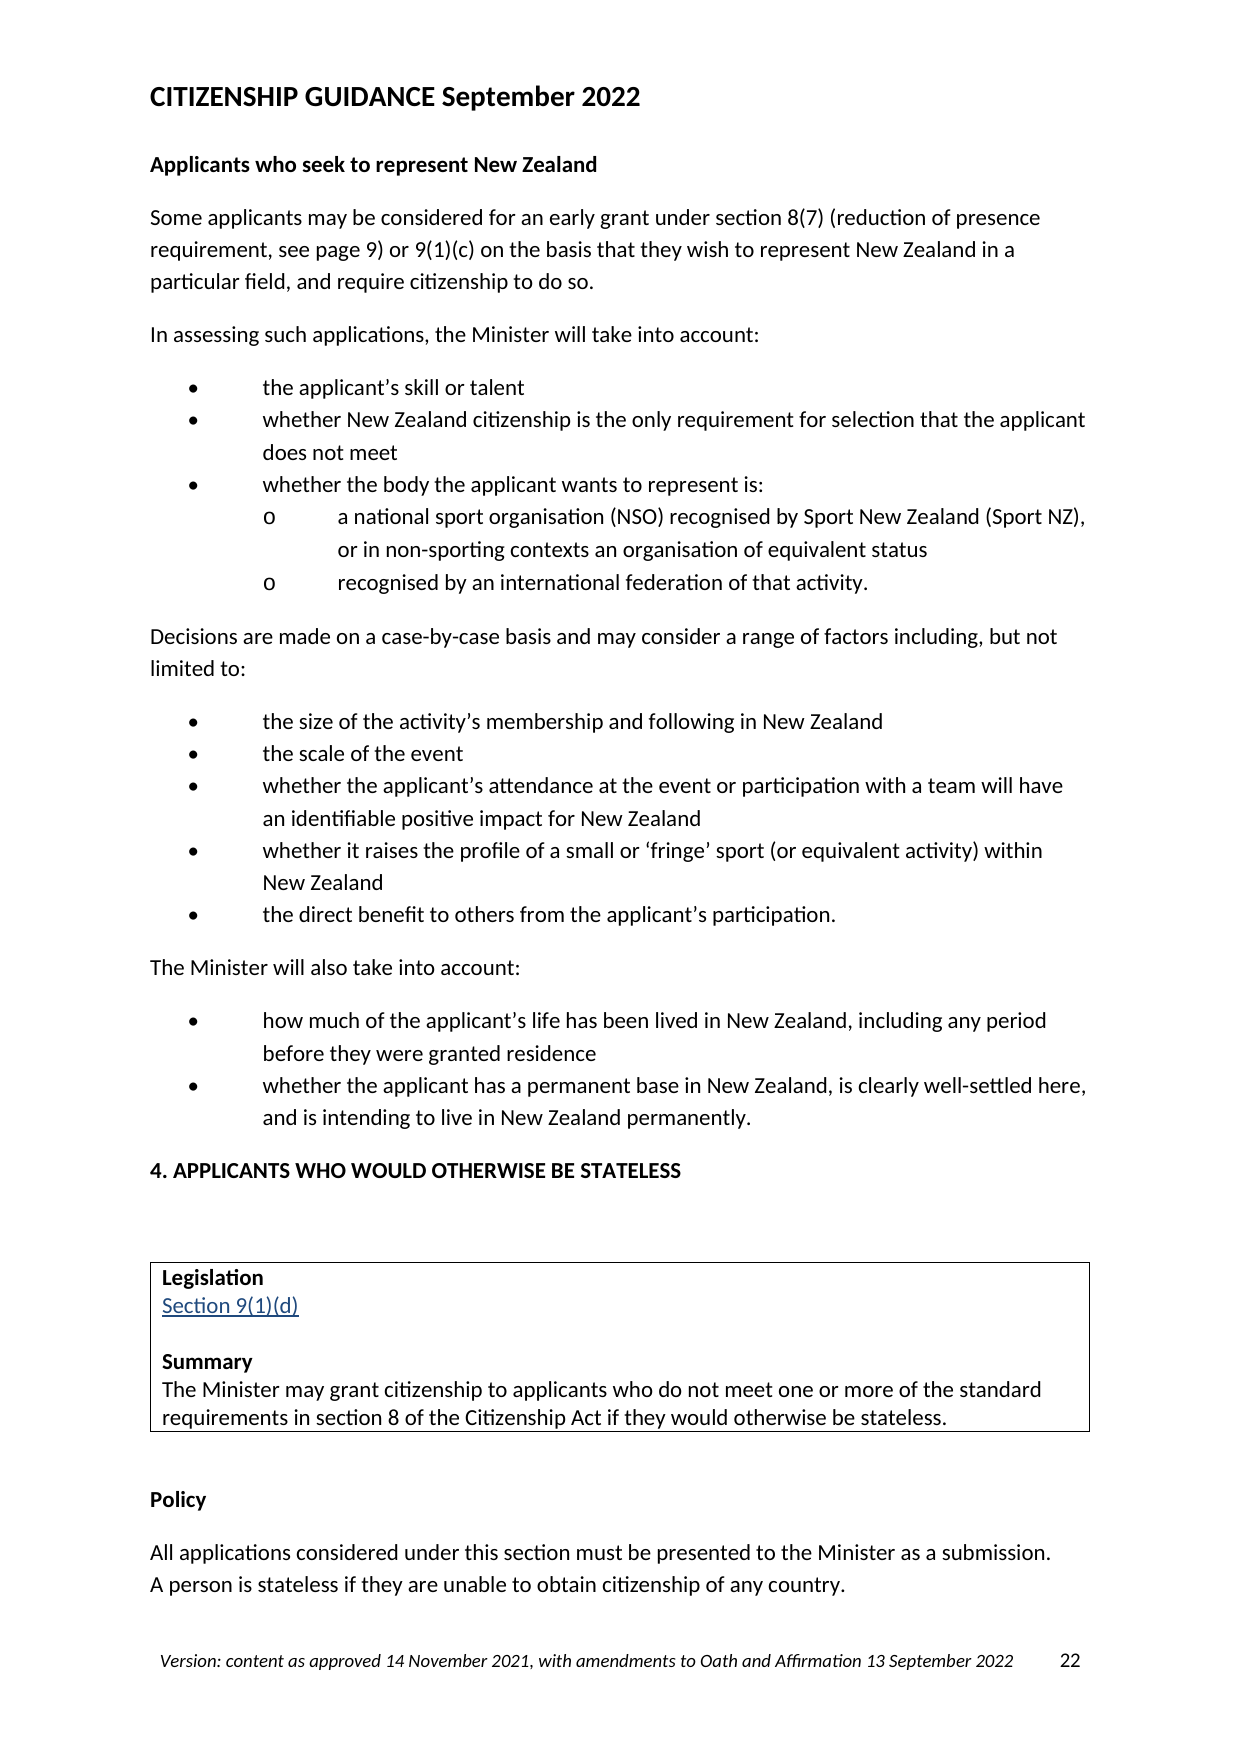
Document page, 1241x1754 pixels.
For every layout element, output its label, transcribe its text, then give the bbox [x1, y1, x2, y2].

list the scale of the event [187, 739, 1090, 767]
text All applications considered under this section must be presented to the Minister as a submission. A person is stateless if they are unable to obtain citizenship of any country. [150, 1538, 1090, 1598]
list recognised by an international federation of that activity. [262, 568, 1090, 597]
list a national sport organisation (NSO) recognised by Sport New Zealand (Sport NZ), or in non-sporting contexts an organisation of equivalent status [262, 502, 1090, 563]
list the applicant’s skill or talent [187, 373, 1090, 401]
list whether the applicant has a permanent base in New Zealand, is clearly well-settled here, and is intending to live in New Zealand permanently. [187, 1071, 1090, 1131]
text Decisions are made on a case-by-case basis and may consider a range of factors including, but not limited to: [150, 622, 1090, 682]
list whether it raises the profile of a small or ‘fringe’ sport (or equivalent activity) within New Zealand [187, 836, 1090, 896]
list whether New Zealand citizenship is the only requirement for selection that the applicant does not meet [187, 406, 1090, 466]
text In assessing such applications, the Minister will take into account: [150, 320, 1090, 348]
subtitle 4. APPLICANTS WHO WOULD OTHERWISE BE STATELESS [150, 1156, 1090, 1184]
text Policy [150, 1485, 1090, 1513]
list the direct benefit to others from the applicant’s participation. [187, 900, 1090, 928]
list whether the applicant’s attendance at the event or participation with a team will have an identifiable positive impact for New Zealand [187, 772, 1090, 832]
list whether the body the applicant wants to represent is: [187, 470, 1090, 498]
list the size of the activity’s membership and following in New Zealand [187, 707, 1090, 735]
text Some applicants may be considered for an early grant under section 8(7) (reduction of presence requirement, see page 9) or 9(1)(c) on the basis that they wish to represent New Zealand in a particular field, and require citizenship to do so. [150, 203, 1090, 295]
list how much of the applicant’s life has been lived in New Zealand, including any period before they were granted residence [187, 1006, 1090, 1067]
text The Minister will also take into account: [150, 953, 1090, 981]
table_header Legislation Section 9(1)(d) Summary The Minister may grant citizenship to applicants who do not meet one or more of the standard requirements in section 8 of the Citizenship Act if they would otherwise be stateless. [151, 1263, 1089, 1431]
text Applicants who seek to represent New Zealand [150, 150, 1090, 178]
